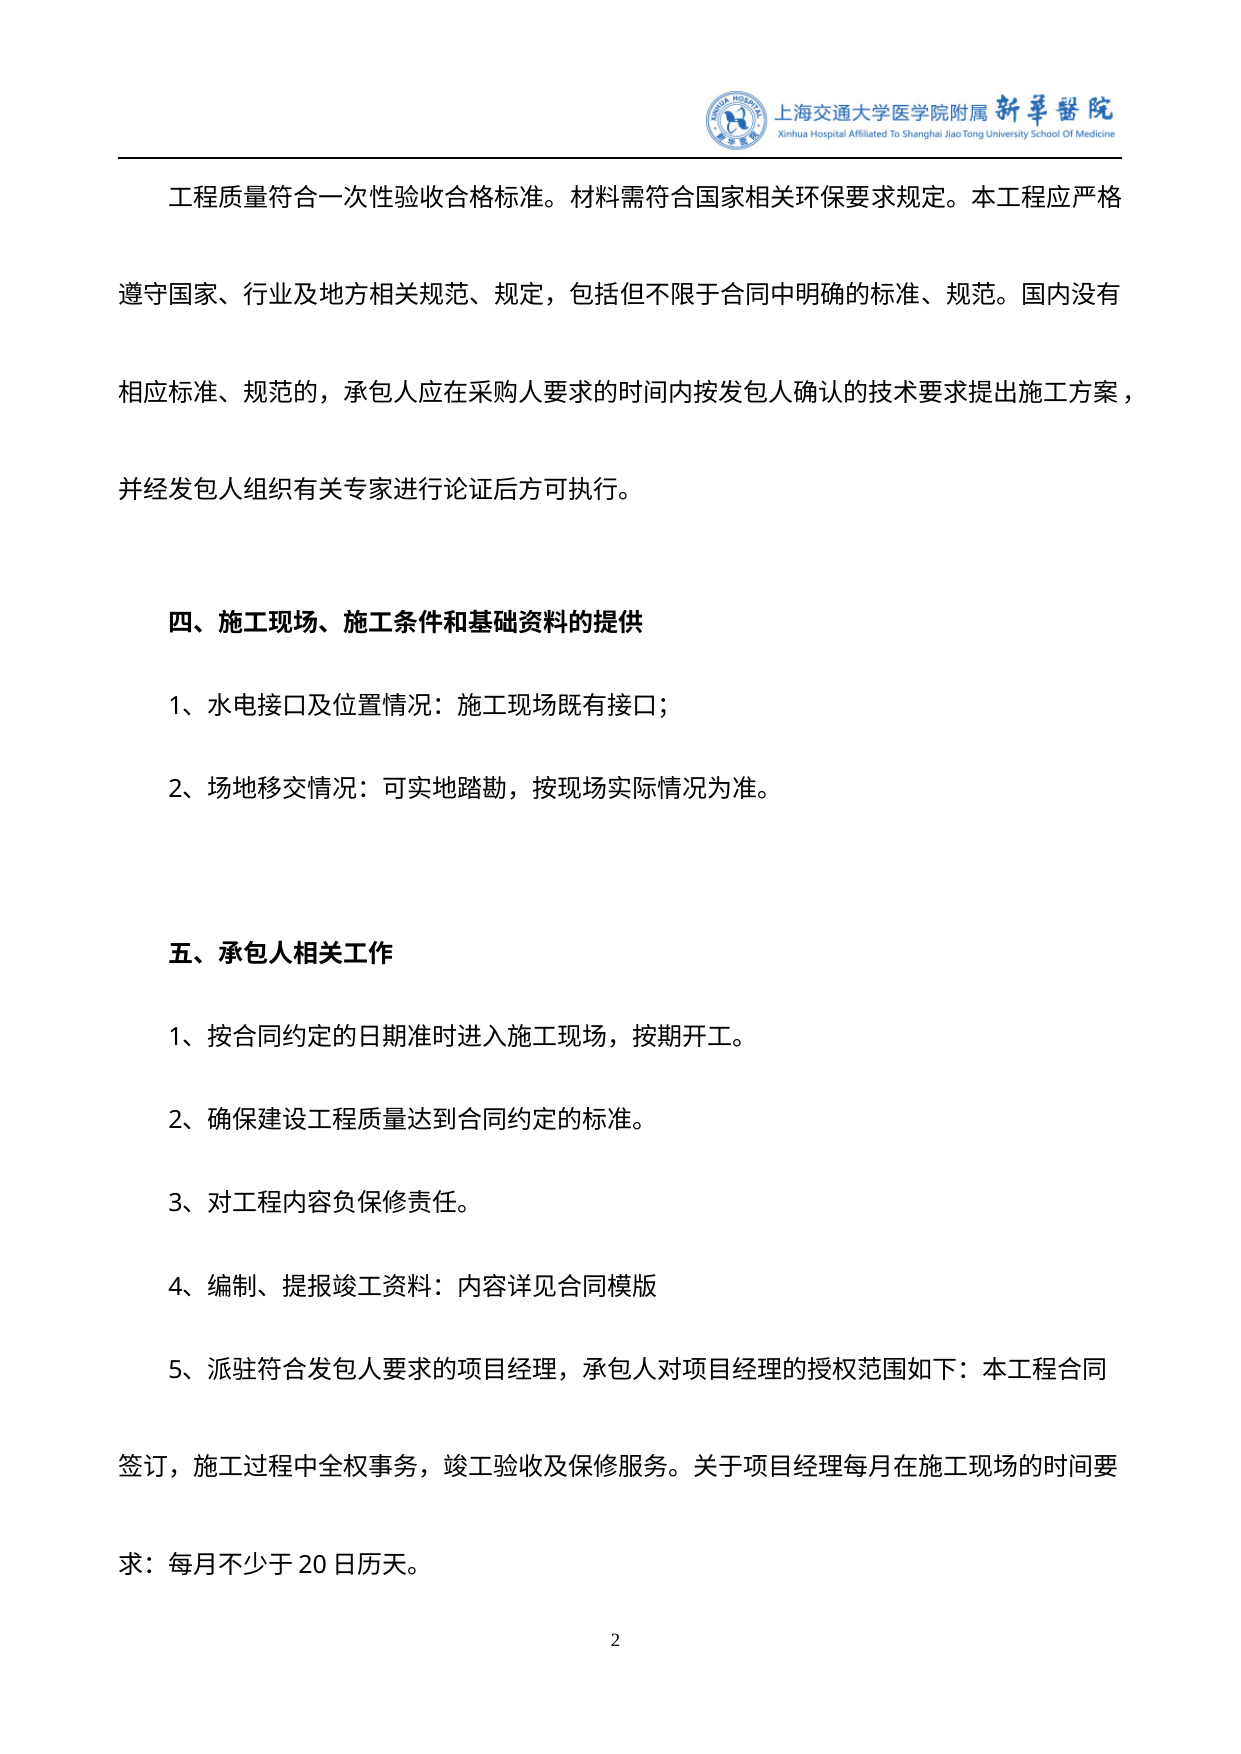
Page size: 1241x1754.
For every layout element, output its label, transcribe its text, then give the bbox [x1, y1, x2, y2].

text 4、编制、提报竣工资料：内容详见合同模版 [118, 1252, 1122, 1317]
list 1、水电接口及位置情况：施工现场既有接口； [118, 671, 1122, 736]
list 五、承包人相关工作 [118, 919, 1122, 984]
list 2、场地移交情况：可实地踏勘，按现场实际情况为准。 [118, 754, 1122, 819]
text 3、对工程内容负保修责任。 [118, 1168, 1122, 1233]
text 工程质量符合一次性验收合格标准。材料需符合国家相关环保要求规定。本工程应严格遵守国家、行业及地方相关规范、规定，包括但不限于合同中明确的标准、规范。国内没有相应标准、规范的，承包人应在采购人要求的时间内按发包人确认的技术要求提出施工方案，并经发包人组织有关专家进行论证后方可执行。 [118, 163, 1122, 520]
list 5、派驻符合发包人要求的项目经理，承包人对项目经理的授权范围如下：本工程合同签订，施工过程中全权事务，竣工验收及保修服务。关于项目经理每月在施工现场的时间要求：每月不少于20日历天。 [118, 1335, 1122, 1595]
text 2、确保建设工程质量达到合同约定的标准。 [118, 1085, 1122, 1150]
list 四、施工现场、施工条件和基础资料的提供 [118, 588, 1122, 653]
picture [702, 88, 1123, 156]
text 1、按合同约定的日期准时进入施工现场，按期开工。 [118, 1002, 1122, 1067]
